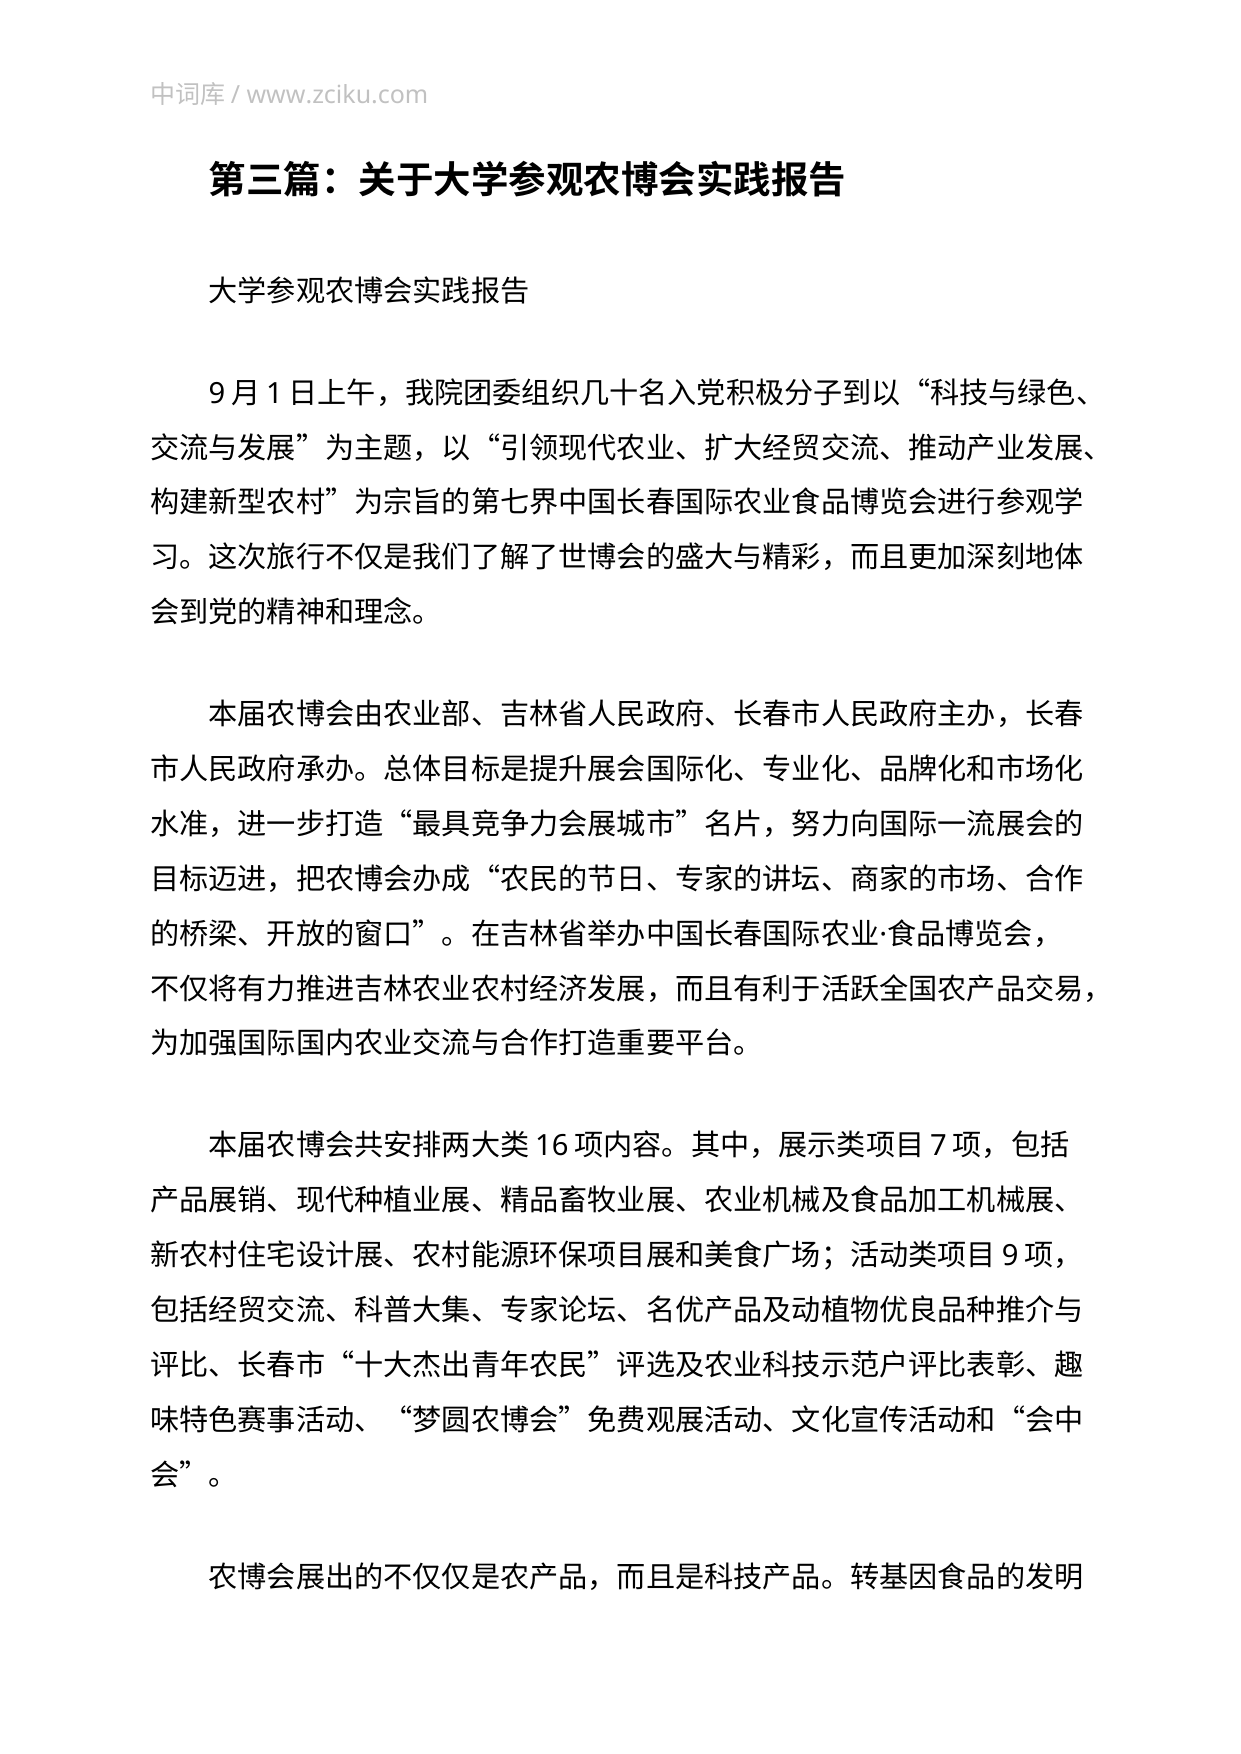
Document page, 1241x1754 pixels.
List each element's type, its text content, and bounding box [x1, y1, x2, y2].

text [150, 1553, 1090, 1596]
text 9月1日上午，我院团委组织几十名入党积极分子到以“科技与绿色、交流与发展”为主题，以“引领现代农业、扩大经贸交流、推动产业发展、构建新型农村”为宗旨的第七界中国长春国际农业食品博览会进行参观学习。这次旅行不仅是我们了解了世博会的盛大与精彩，而且更加深刻地体会到党的精神和理念。 [150, 369, 1090, 631]
text 第三篇：关于大学参观农博会实践报告 [150, 150, 1090, 204]
text 大学参观农博会实践报告 [150, 267, 1090, 310]
text 本届农博会由农业部、吉林省人民政府、长春市人民政府主办，长春市人民政府承办。总体目标是提升展会国际化、专业化、品牌化和市场化水准，进一步打造“最具竞争力会展城市”名片，努力向国际一流展会的目标迈进，把农博会办成“农民的节日、专家的讲坛、商家的市场、合作的桥梁、开放的窗口”。在吉林省举办中国长春国际农业·食品博览会，不仅将有力推进吉林农业农村经济发展，而且有利于活跃全国农产品交易，为加强国际国内农业交流与合作打造重要平台。 [150, 691, 1090, 1062]
text 本届农博会共安排两大类16项内容。其中，展示类项目7项，包括产品展销、现代种植业展、精品畜牧业展、农业机械及食品加工机械展、新农村住宅设计展、农村能源环保项目展和美食广场；活动类项目9项，包括经贸交流、科普大集、专家论坛、名优产品及动植物优良品种推介与评比、长春市“十大杰出青年农民”评选及农业科技示范户评比表彰、趣味特色赛事活动、“梦圆农博会”免费观展活动、文化宣传活动和“会中会”。 [150, 1122, 1090, 1494]
